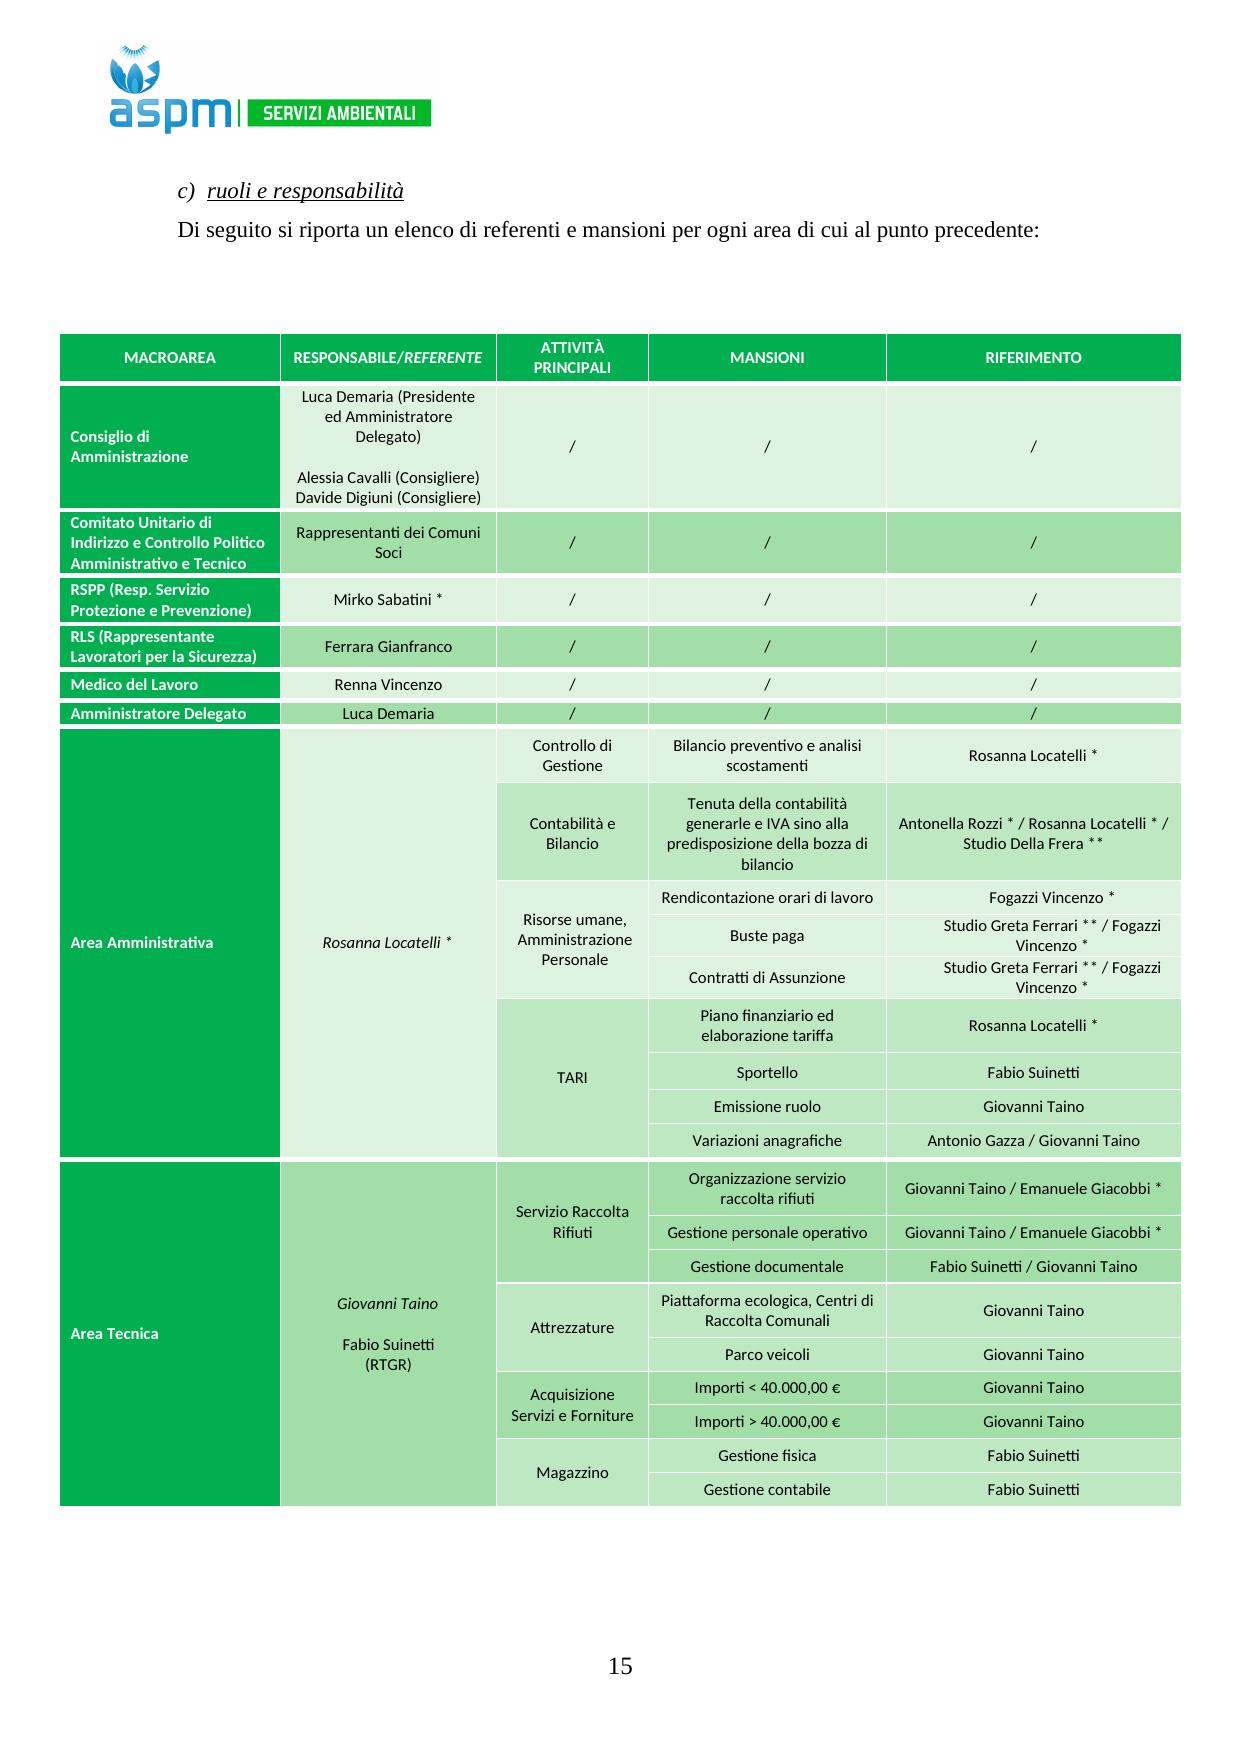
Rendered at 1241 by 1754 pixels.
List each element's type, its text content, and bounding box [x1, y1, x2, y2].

table_cell Sportello [649, 1053, 886, 1089]
table_cell Rosanna Locatelli * [887, 729, 1181, 782]
table_cell / [887, 703, 1181, 724]
table_cell Giovanni Taino [887, 1405, 1181, 1438]
table_cell Gestione documentale [649, 1250, 886, 1282]
table_cell TARI [497, 999, 648, 1157]
table_cell Organizzazione servizio raccolta rifiuti [649, 1162, 886, 1215]
table_cell Variazioni anagrafiche [649, 1124, 886, 1157]
table_header MACROAREA [60, 334, 280, 381]
table_cell Studio Greta Ferrari ** / Fogazzi Vincenzo * [887, 957, 1181, 998]
table_cell / [649, 512, 886, 573]
picture [100, 41, 437, 138]
table_cell Antonella Rozzi * / Rosanna Locatelli * / Studio Della Frera ** [887, 783, 1181, 880]
table_cell Servizio Raccolta Rifiuti [497, 1162, 648, 1282]
table_cell Piano finanziario ed elaborazione tariffa [649, 999, 886, 1052]
table_cell Fabio Suinetti / Giovanni Taino [887, 1250, 1181, 1282]
table_cell Amministratore Delegato [60, 703, 280, 724]
table_cell / [887, 626, 1181, 667]
table_cell Giovanni Taino [887, 1338, 1181, 1371]
table_cell Giovanni Taino / Emanuele Giacobbi * [887, 1162, 1181, 1215]
table_cell Fabio Suinetti [887, 1053, 1181, 1089]
table_cell Attrezzature [497, 1284, 648, 1371]
table_cell Renna Vincenzo [281, 672, 496, 698]
table_cell / [497, 512, 648, 573]
table_cell / [649, 626, 886, 667]
table_cell / [649, 386, 886, 508]
table_cell Rosanna Locatelli * [887, 999, 1181, 1052]
table_cell Antonio Gazza / Giovanni Taino [887, 1124, 1181, 1157]
table_cell Rendicontazione orari di lavoro [649, 881, 886, 914]
table_cell RSPP (Resp. Servizio Protezione e Prevenzione) [60, 578, 280, 622]
table_cell Bilancio preventivo e analisi scostamenti [649, 729, 886, 782]
table_cell Gestione personale operativo [649, 1216, 886, 1249]
table_cell / [887, 578, 1181, 622]
table_cell Rosanna Locatelli * [281, 729, 496, 1157]
table_header ATTIVITÀ PRINCIPALI [497, 334, 648, 381]
table_cell RLS (Rappresentante Lavoratori per la Sicurezza) [60, 626, 280, 667]
table_cell / [649, 578, 886, 622]
table_cell Importi < 40.000,00 € [649, 1372, 886, 1404]
table_cell / [497, 703, 648, 724]
table_header MANSIONI [649, 334, 886, 381]
table_cell Studio Greta Ferrari ** / Fogazzi Vincenzo * [887, 915, 1181, 956]
table_cell Controllo di Gestione [497, 729, 648, 782]
table_cell Comitato Unitario di Indirizzo e Controllo Politico Amministrativo e Tecnico [60, 512, 280, 573]
table_cell Buste paga [649, 915, 886, 956]
table_cell Luca Demaria [281, 703, 496, 724]
list ruoli e responsabilità [177, 177, 1063, 203]
table_cell Giovanni Taino / Emanuele Giacobbi * [887, 1216, 1181, 1249]
table_cell Risorse umane, Amministrazione Personale [497, 881, 648, 998]
table_header RIFERIMENTO [887, 334, 1181, 381]
table_cell Luca Demaria (Presidente ed Amministratore Delegato) Alessia Cavalli (Consigliere) Davide Digiuni (Consigliere) [281, 386, 496, 508]
table_cell Giovanni Taino Fabio Suinetti (RTGR) [281, 1162, 496, 1506]
table_cell / [497, 578, 648, 622]
table_cell / [649, 672, 886, 698]
table_cell Parco veicoli [649, 1338, 886, 1371]
table_cell / [887, 672, 1181, 698]
table_cell Giovanni Taino [887, 1372, 1181, 1404]
table_cell Contratti di Assunzione [649, 957, 886, 998]
table_cell Rappresentanti dei Comuni Soci [281, 512, 496, 573]
table_cell Contabilità e Bilancio [497, 783, 648, 880]
table_cell Mirko Sabatini * [281, 578, 496, 622]
table_header RESPONSABILE/REFERENTE [281, 334, 496, 381]
table_cell Importi > 40.000,00 € [649, 1405, 886, 1438]
table_cell Acquisizione Servizi e Forniture [497, 1372, 648, 1438]
table_cell Gestione contabile [649, 1473, 886, 1506]
table_cell Fabio Suinetti [887, 1473, 1181, 1506]
table_cell Piattaforma ecologica, Centri di Raccolta Comunali [649, 1284, 886, 1337]
table_cell Medico del Lavoro [60, 672, 280, 698]
text Di seguito si riporta un elenco di referenti e mansioni per ogni area di cui al punto precedente: [177, 216, 1063, 242]
table_cell / [497, 626, 648, 667]
table_cell Ferrara Gianfranco [281, 626, 496, 667]
table_cell Gestione fisica [649, 1439, 886, 1472]
table_cell Giovanni Taino [887, 1090, 1181, 1123]
table_cell Consiglio di Amministrazione [60, 386, 280, 508]
table_cell / [497, 386, 648, 508]
table_cell / [649, 703, 886, 724]
table_cell Tenuta della contabilità generarle e IVA sino alla predisposizione della bozza di bilancio [649, 783, 886, 880]
table_cell Giovanni Taino [887, 1284, 1181, 1337]
table_cell Fogazzi Vincenzo * [887, 881, 1181, 914]
table_cell Magazzino [497, 1439, 648, 1506]
table_cell / [887, 386, 1181, 508]
table_cell Emissione ruolo [649, 1090, 886, 1123]
table_cell Fabio Suinetti [887, 1439, 1181, 1472]
table_cell Area Tecnica [60, 1162, 280, 1506]
table_cell / [497, 672, 648, 698]
table_cell Area Amministrativa [60, 729, 280, 1157]
table_cell / [887, 512, 1181, 573]
